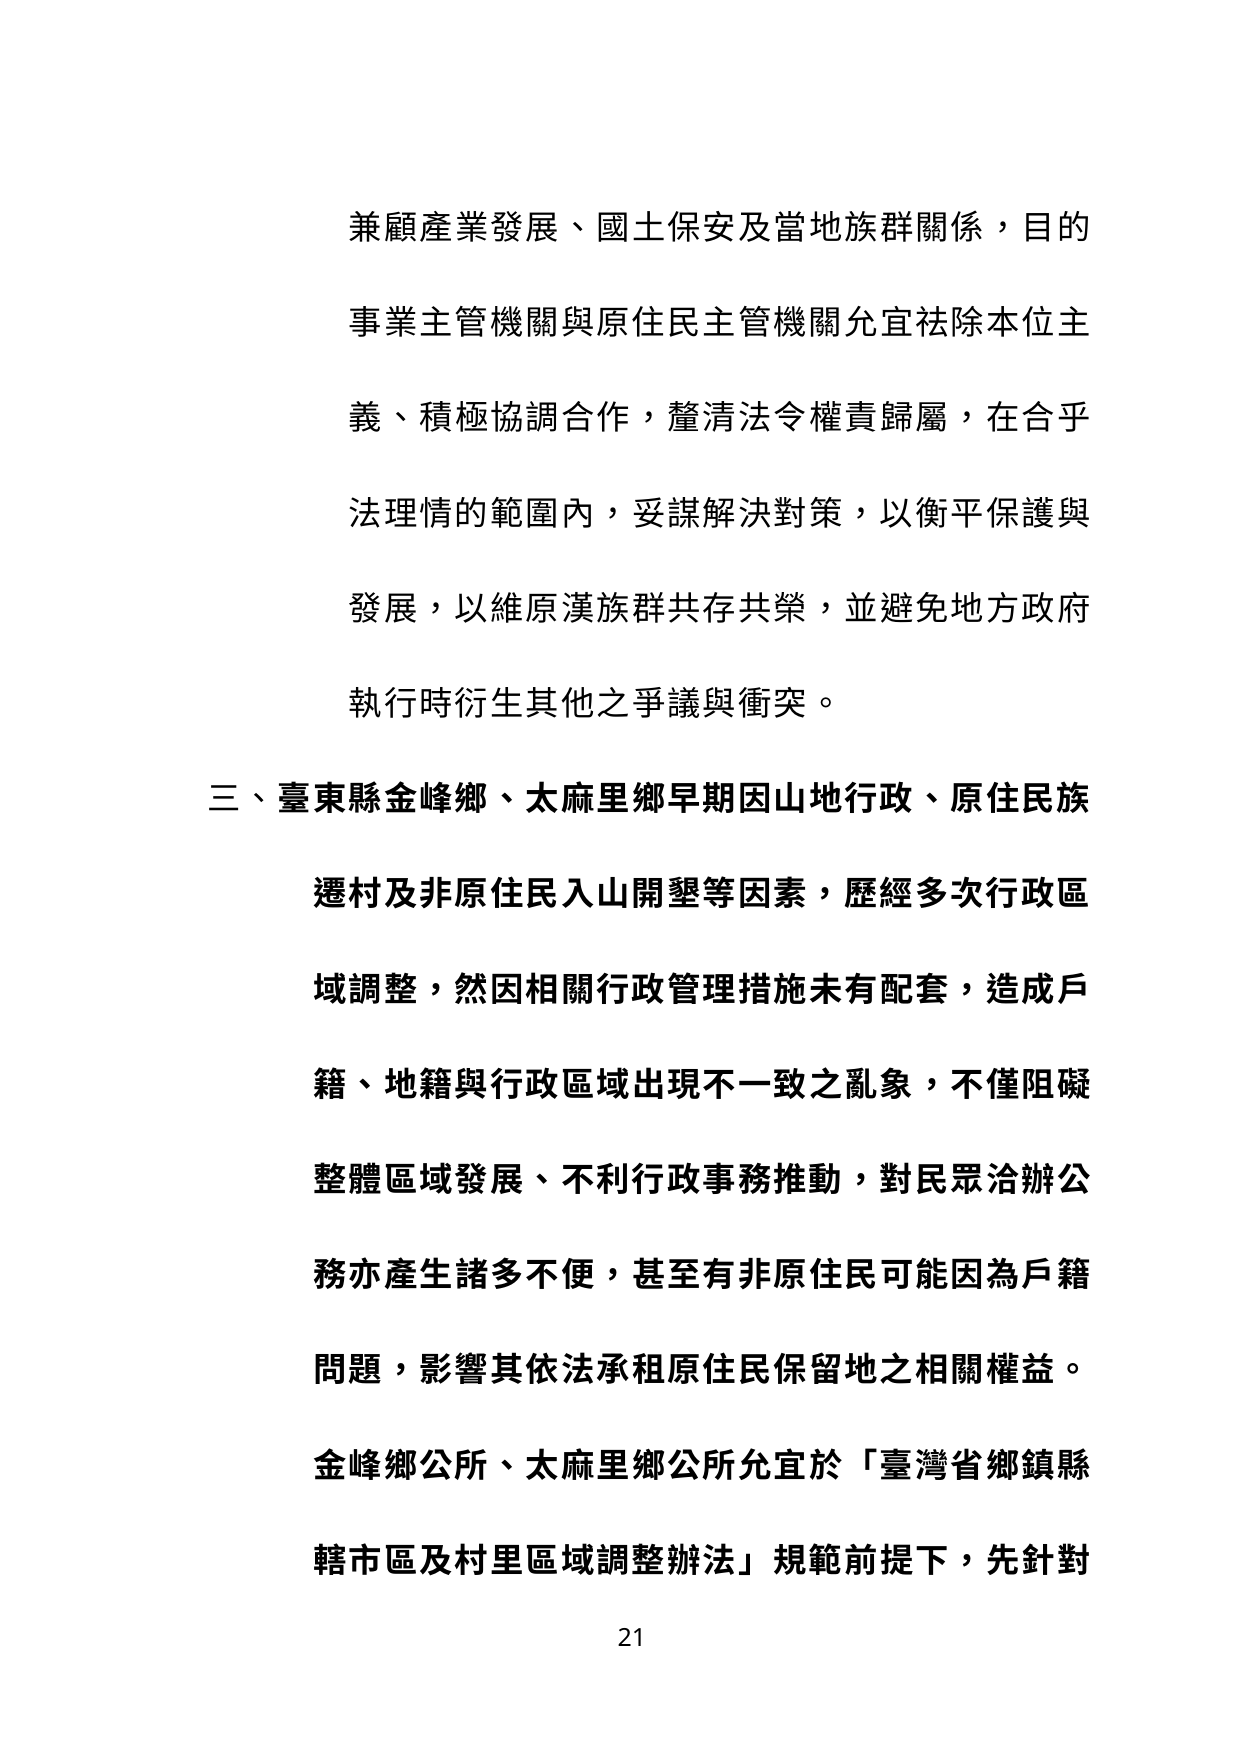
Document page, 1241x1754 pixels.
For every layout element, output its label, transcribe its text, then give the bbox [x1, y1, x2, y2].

subtitle 綜上，金針山為臺東縣推動觀光旅遊及休閒農業的重要據點，卻因位處原住民保留地及山坡地範圍，土地使用經營面臨嚴格限制，復加位處山坡地範圍，以致經常面臨國土超限利用之質疑。為兼顧產業發展、國土保安及當地族群關係，目的事業主管機關與原住民主管機關允宜祛除本位主義、積極協調合作，釐清法令權責歸屬，在合乎法理情的範圍內，妥謀解決對策，以衡平保護與發展，以維原漢族群共存共榮，並避免地方政府執行時衍生其他之爭議與衝突。 [242, 177, 1092, 748]
